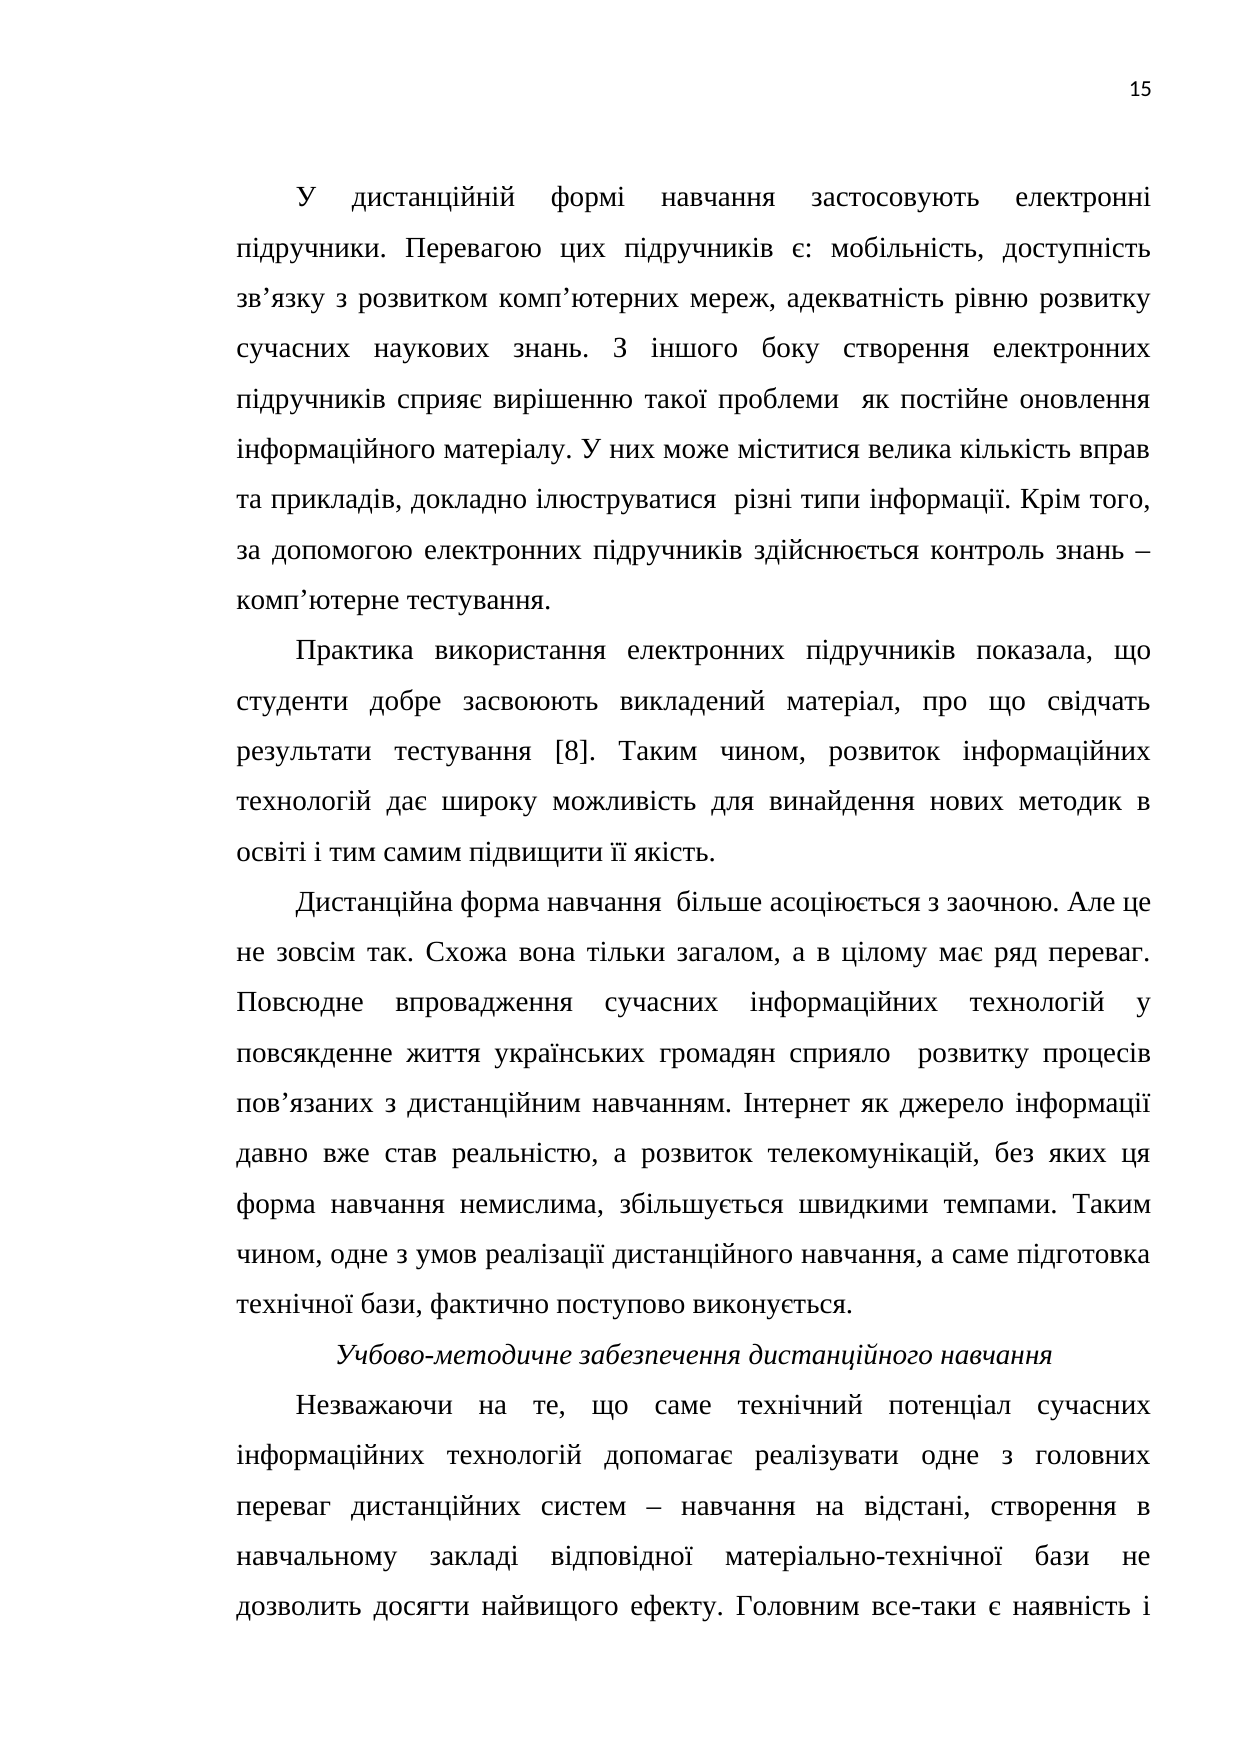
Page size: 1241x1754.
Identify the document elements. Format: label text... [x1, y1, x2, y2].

text Практика використання електронних підручників показала, що студенти добре засвоюють викладений матеріал, про що свідчать результати тестування [8]. Таким чином, розвиток інформаційних технологій дає широку можливість для винайдення нових методик в освіті і тим самим підвищити її якість. [236, 632, 1152, 867]
text У дистанційній формі навчання застосовують електронні підручники. Перевагою цих підручників є: мобільність, доступність зв’язку з розвитком комп’ютерних мереж, адекватність рівню розвитку сучасних наукових знань. З іншого боку створення електронних підручників сприяє вирішенню такої проблеми як постійне оновлення інформаційного матеріалу. У них може міститися велика кількість вправ та прикладів, докладно ілюструватися різні типи інформації. Крім того, за допомогою електронних підручників здійснюється контроль знань – комп’ютерне тестування. [236, 179, 1152, 616]
text Дистанційна форма навчання більше асоціюється з заочною. Але це не зовсім так. Схожа вона тільки загалом, а в цілому має ряд переваг. Повсюдне впровадження сучасних інформаційних технологій у повсякденне життя українських громадян сприяло розвитку процесів пов’язаних з дистанційним навчанням. Інтернет як джерело інформації давно вже став реальністю, а розвиток телекомунікацій, без яких ця форма навчання немислима, збільшується швидкими темпами. Таким чином, одне з умов реалізації дистанційного навчання, а саме підготовка технічної бази, фактично поступово виконується. [236, 884, 1152, 1320]
text Учбово-методичне забезпечення дистанційного навчання [236, 1337, 1152, 1370]
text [236, 1387, 1152, 1622]
